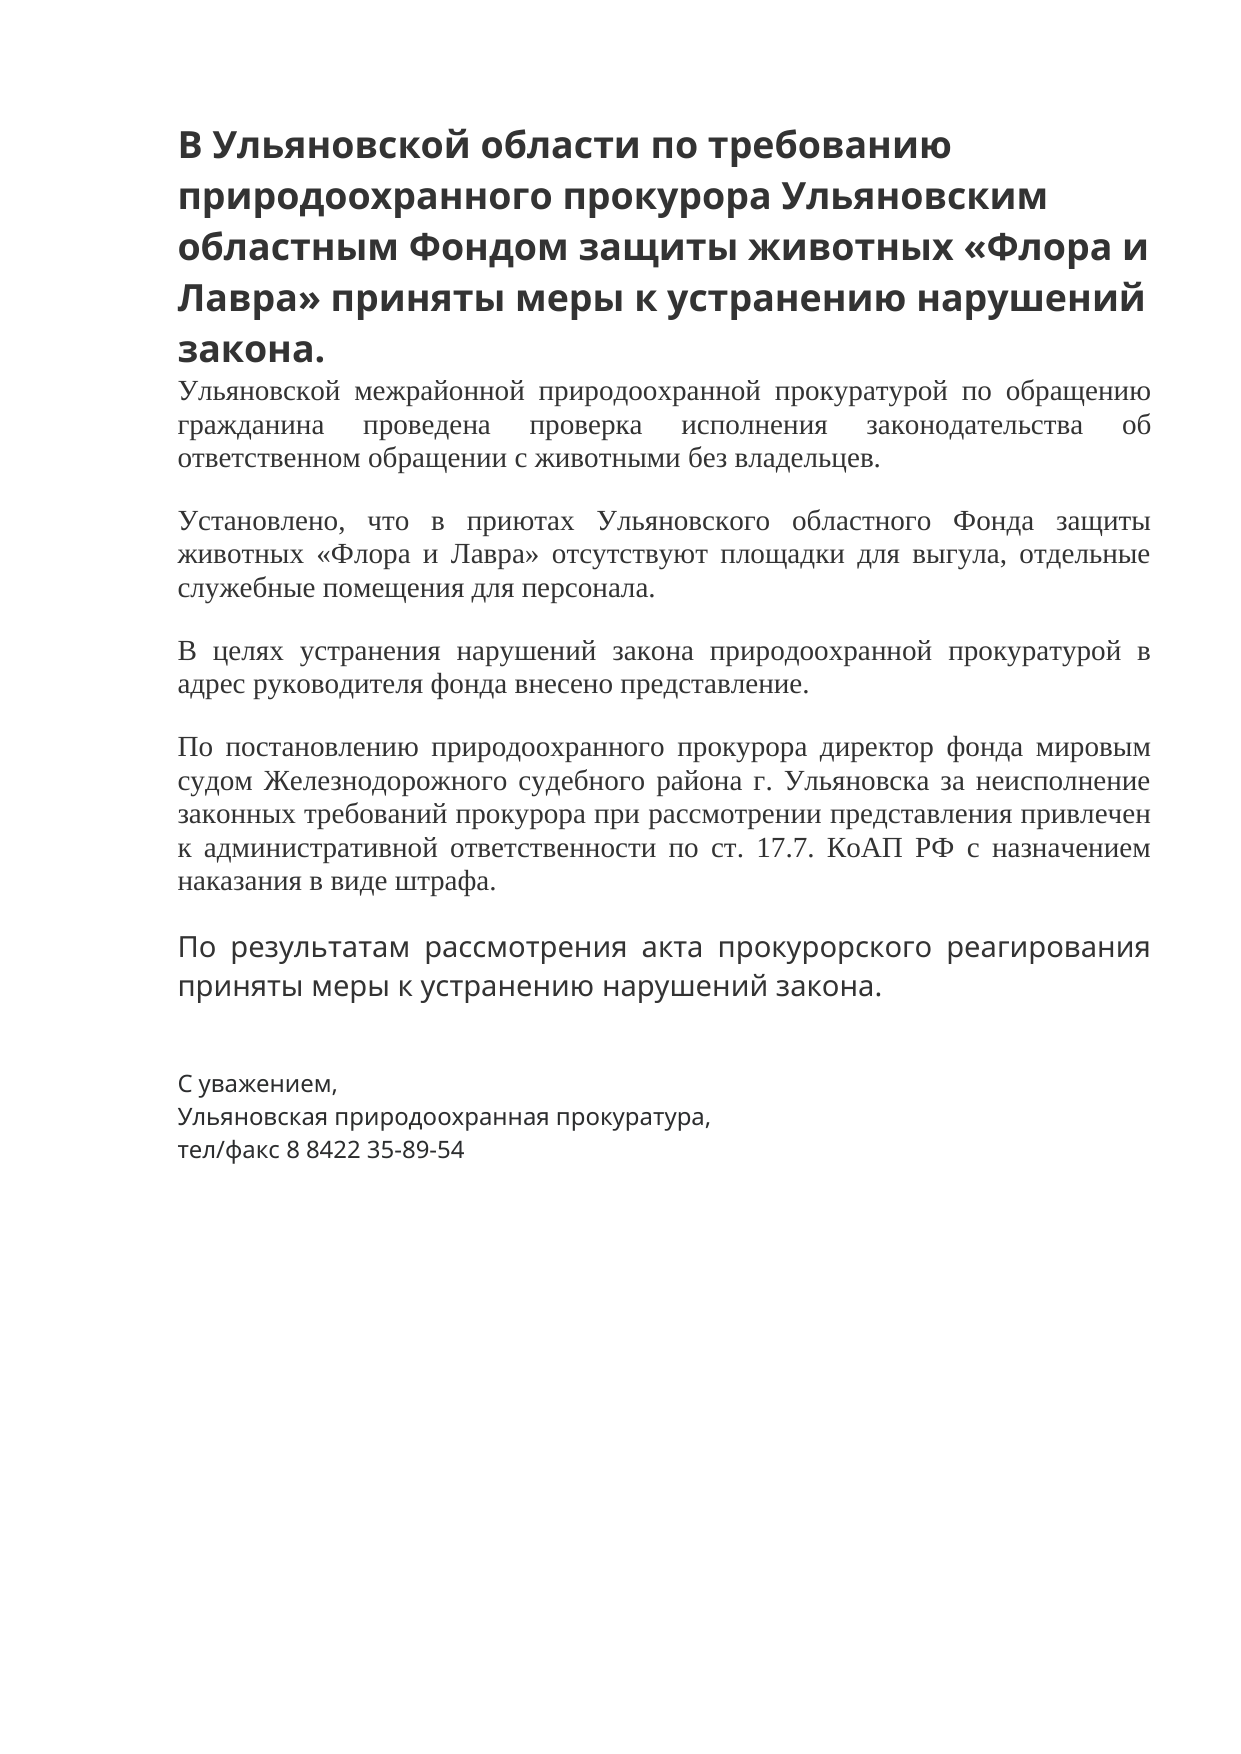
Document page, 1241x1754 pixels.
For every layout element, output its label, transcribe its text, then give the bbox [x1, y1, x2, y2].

text В целях устранения нарушений закона природоохранной прокуратурой в адрес руководителя фонда внесено представление. [177, 633, 1152, 700]
text Установлено, что в приютах Ульяновского областного Фонда защиты животных «Флора и Лавра» отсутствуют площадки для выгула, отдельные служебные помещения для персонала. [177, 503, 1152, 604]
text По результатам рассмотрения акта прокурорского реагирования приняты меры к устранению нарушений закона. [177, 926, 1152, 1005]
text В Ульяновской области по требованию природоохранного прокурора Ульяновским областным Фондом защиты животных «Флора и Лавра» приняты меры к устранению нарушений закона. [325, 118, 1152, 373]
text Ульяновской межрайонной природоохранной прокуратурой по обращению гражданина проведена проверка исполнения законодательства об ответственном обращении с животными без владельцев. [177, 373, 1152, 474]
text С уважением, Ульяновская природоохранная прокуратура, тел/факс 8 8422 35-89-54 [177, 1067, 1152, 1165]
text По постановлению природоохранного прокурора директор фонда мировым судом Железнодорожного судебного района г. Ульяновска за неисполнение законных требований прокурора при рассмотрении представления привлечен к административной ответственности по ст. 17.7. КоАП РФ с назначением наказания в виде штрафа. [177, 729, 1152, 897]
